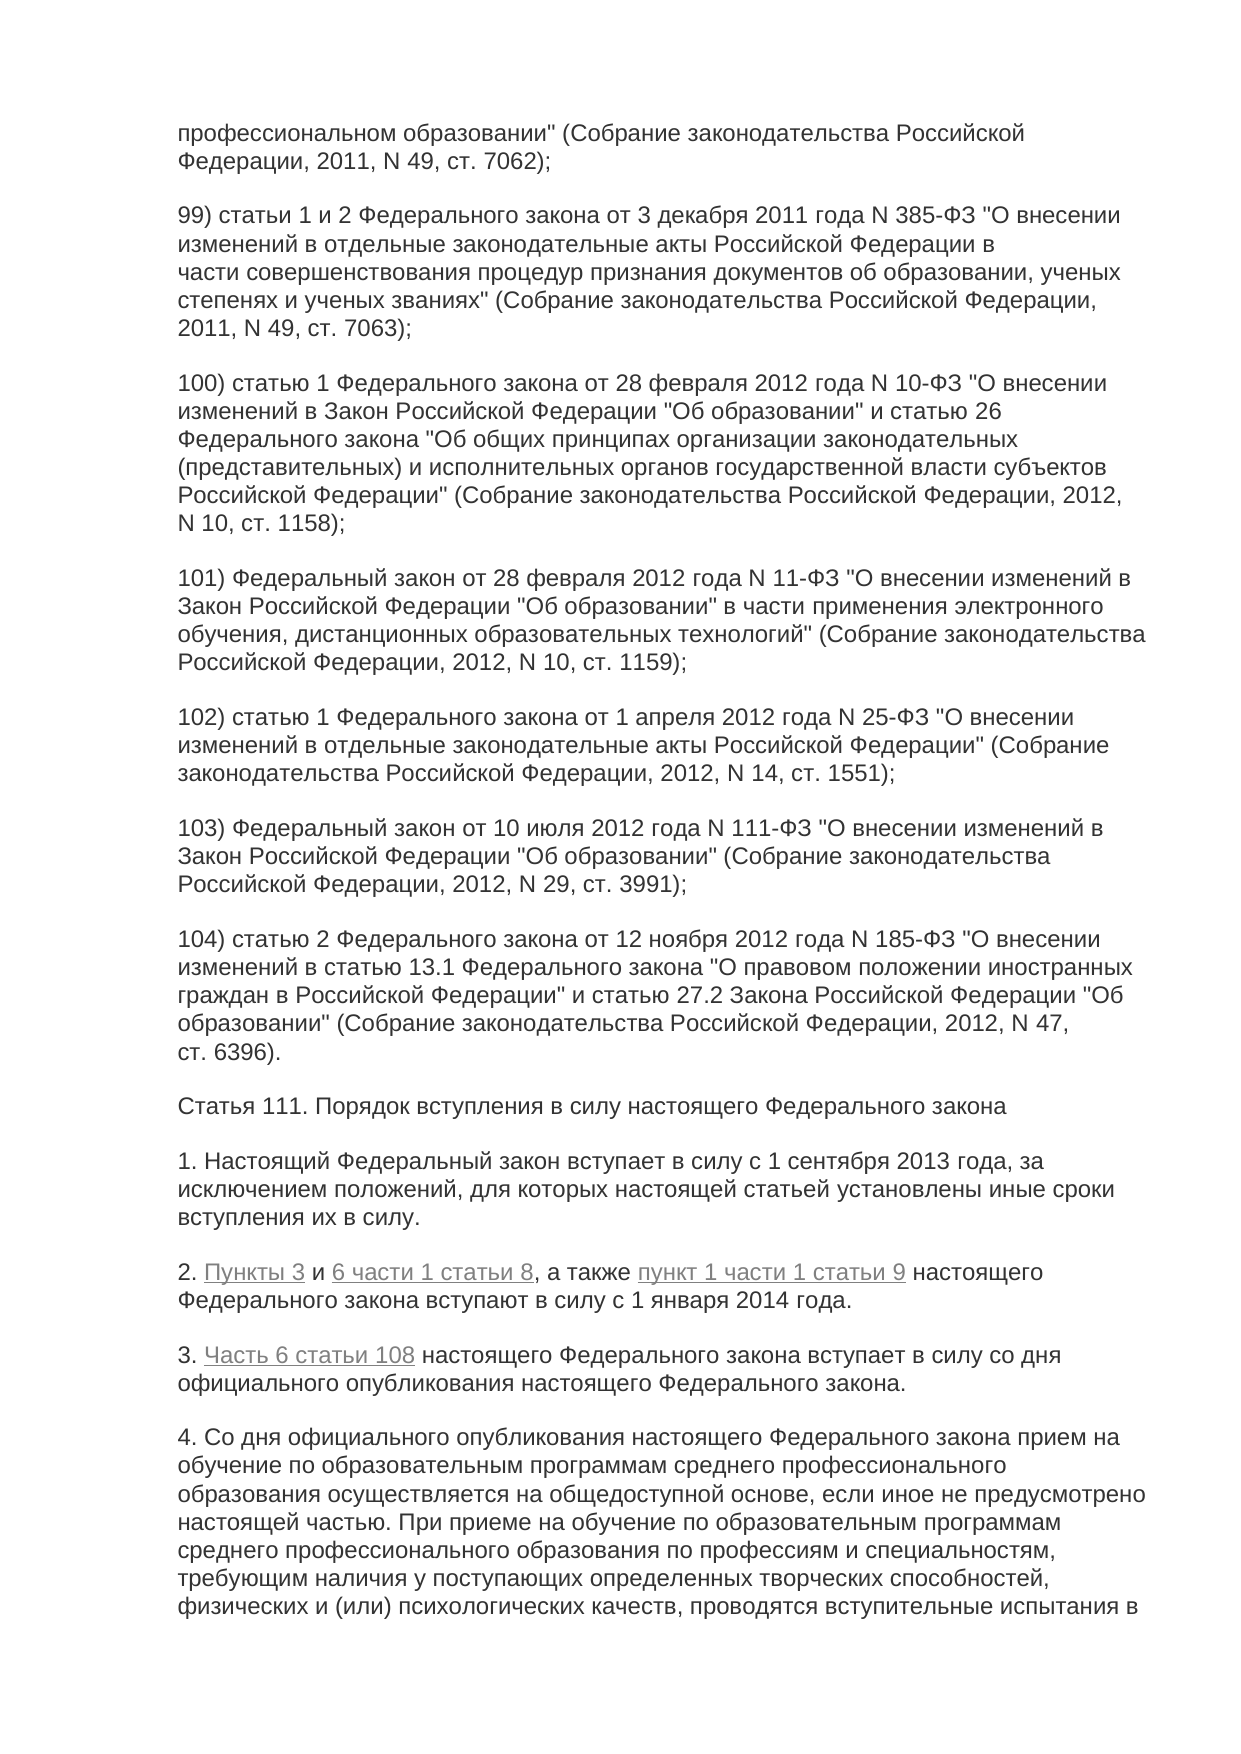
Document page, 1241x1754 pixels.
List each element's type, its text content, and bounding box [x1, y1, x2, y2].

text 102) статью 1 Федерального закона от 1 апреля 2012 года N 25-ФЗ "О внесении изменений в отдельные законодательные акты Российской Федерации" (Собрание законодательства Российской Федерации, 2012, N 14, ст. 1551); [177, 702, 1152, 787]
text 100) статью 1 Федерального закона от 28 февраля 2012 года N 10-ФЗ "О внесении изменений в Закон Российской Федерации "Об образовании" и статью 26 Федерального закона "Об общих принципах организации законодательных (представительных) и исполнительных органов государственной власти субъектов Российской Федерации" (Собрание законодательства Российской Федерации, 2012, N 10, ст. 1158); [177, 368, 1152, 537]
text 3. Часть 6 статьи 108 настоящего Федерального закона вступает в силу со дня официального опубликования настоящего Федерального закона. [177, 1340, 1152, 1396]
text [177, 118, 1152, 174]
text 103) Федеральный закон от 10 июля 2012 года N 111-ФЗ "О внесении изменений в Закон Российской Федерации "Об образовании" (Собрание законодательства Российской Федерации, 2012, N 29, ст. 3991); [177, 813, 1152, 898]
text 2. Пункты 3 и 6 части 1 статьи 8, а также пункт 1 части 1 статьи 9 настоящего Федерального закона вступают в силу с 1 января 2014 года. [177, 1257, 1152, 1313]
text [177, 1423, 1152, 1620]
text 1. Настоящий Федеральный закон вступает в силу с 1 сентября 2013 года, за исключением положений, для которых настоящей статьей установлены иные сроки вступления их в силу. [177, 1146, 1152, 1231]
text 104) статью 2 Федерального закона от 12 ноября 2012 года N 185-ФЗ "О внесении изменений в статью 13.1 Федерального закона "О правовом положении иностранных граждан в Российской Федерации" и статью 27.2 Закона Российской Федерации "Об образовании" (Собрание законодательства Российской Федерации, 2012, N 47, ст. 6396). [177, 924, 1152, 1065]
text 101) Федеральный закон от 28 февраля 2012 года N 11-ФЗ "О внесении изменений в Закон Российской Федерации "Об образовании" в части применения электронного обучения, дистанционных образовательных технологий" (Собрание законодательства Российской Федерации, 2012, N 10, ст. 1159); [177, 563, 1152, 676]
text 99) статьи 1 и 2 Федерального закона от 3 декабря 2011 года N 385-ФЗ "О внесении изменений в отдельные законодательные акты Российской Федерации в части совершенствования процедур признания документов об образовании, ученых степенях и ученых званиях" (Собрание законодательства Российской Федерации, 2011, N 49, ст. 7063); [177, 201, 1152, 342]
text Статья 111. Порядок вступления в силу настоящего Федерального закона [177, 1092, 1152, 1120]
